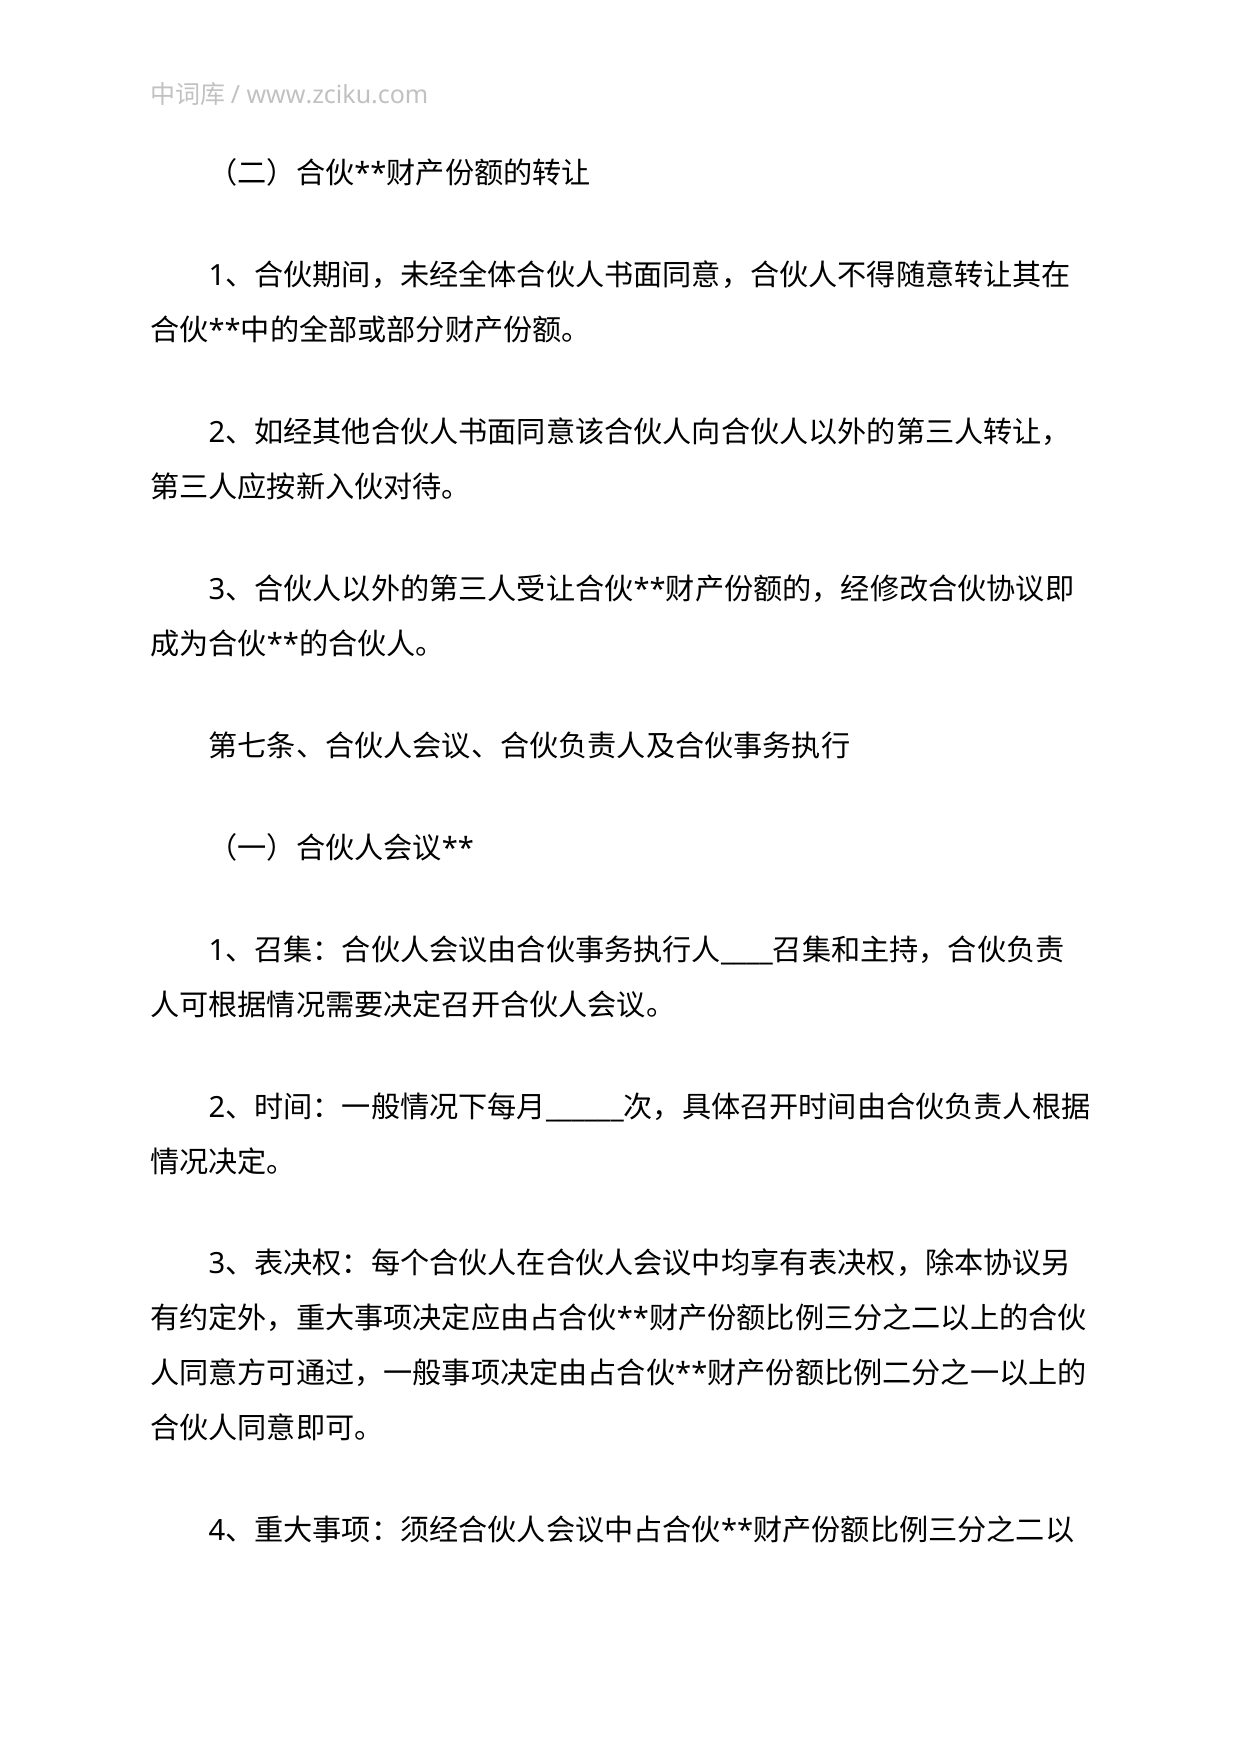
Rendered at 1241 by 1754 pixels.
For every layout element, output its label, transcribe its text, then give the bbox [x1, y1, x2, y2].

text 3、合伙人以外的第三人受让合伙**财产份额的，经修改合伙协议即成为合伙**的合伙人。 [150, 566, 1090, 663]
text 3、表决权：每个合伙人在合伙人会议中均享有表决权，除本协议另有约定外，重大事项决定应由占合伙**财产份额比例三分之二以上的合伙人同意方可通过，一般事项决定由占合伙**财产份额比例二分之一以上的合伙人同意即可。 [150, 1240, 1090, 1447]
text 第七条、合伙人会议、合伙负责人及合伙事务执行 [150, 723, 1090, 765]
text 2、时间：一般情况下每月______次，具体召开时间由合伙负责人根据情况决定。 [150, 1083, 1090, 1181]
text 1、合伙期间，未经全体合伙人书面同意，合伙人不得随意转让其在合伙**中的全部或部分财产份额。 [150, 252, 1090, 349]
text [150, 1507, 1090, 1549]
text 1、召集：合伙人会议由合伙事务执行人____召集和主持，合伙负责人可根据情况需要决定召开合伙人会议。 [150, 926, 1090, 1024]
text （一）合伙人会议** [150, 824, 1090, 867]
text （二）合伙**财产份额的转让 [150, 150, 1090, 192]
text 2、如经其他合伙人书面同意该合伙人向合伙人以外的第三人转让，第三人应按新入伙对待。 [150, 409, 1090, 506]
